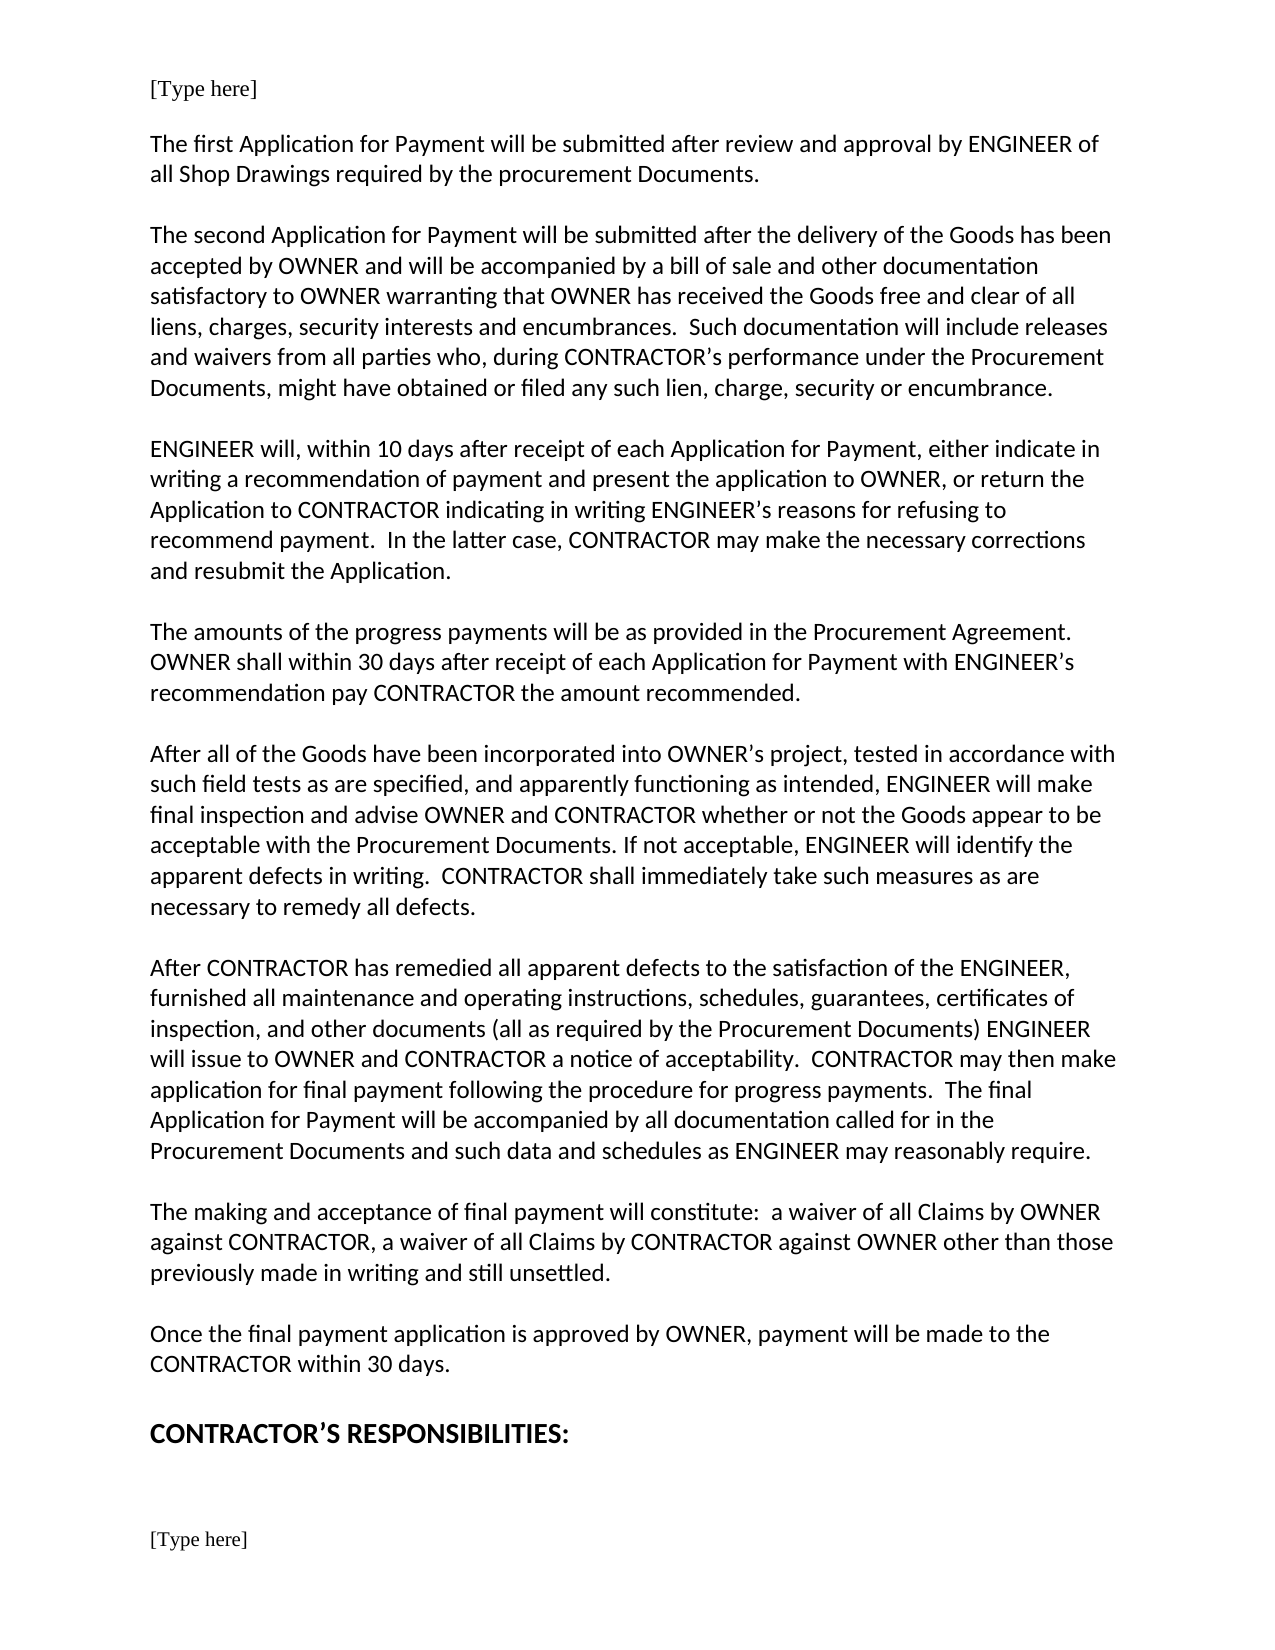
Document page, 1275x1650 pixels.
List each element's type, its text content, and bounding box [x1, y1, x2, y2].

text ENGINEER will, within 10 days after receipt of each Application for Payment, either indicate in writing a recommendation of payment and present the application to OWNER, or return the Application to CONTRACTOR indicating in writing ENGINEER’s reasons for refusing to recommend payment. In the latter case, CONTRACTOR may make the necessary corrections and resubmit the Application. [150, 433, 1125, 586]
text The first Application for Payment will be submitted after review and approval by ENGINEER of all Shop Drawings required by the procurement Documents. [150, 128, 1125, 189]
text After CONTRACTOR has remedied all apparent defects to the satisfaction of the ENGINEER, furnished all maintenance and operating instructions, schedules, guarantees, certificates of inspection, and other documents (all as required by the Procurement Documents) ENGINEER will issue to OWNER and CONTRACTOR a notice of acceptability. CONTRACTOR may then make application for final payment following the procedure for progress payments. The final Application for Payment will be accompanied by all documentation called for in the Procurement Documents and such data and schedules as ENGINEER may reasonably require. [150, 952, 1125, 1165]
text After all of the Goods have been incorporated into OWNER’s project, tested in accordance with such field tests as are specified, and apparently functioning as intended, ENGINEER will make final inspection and advise OWNER and CONTRACTOR whether or not the Goods appear to be acceptable with the Procurement Documents. If not acceptable, ENGINEER will identify the apparent defects in writing. CONTRACTOR shall immediately take such measures as are necessary to remedy all defects. [150, 738, 1125, 921]
text Once the final payment application is approved by OWNER, payment will be made to the CONTRACTOR within 30 days. [150, 1318, 1125, 1379]
text The second Application for Payment will be submitted after the delivery of the Goods has been accepted by OWNER and will be accompanied by a bill of sale and other documentation satisfactory to OWNER warranting that OWNER has received the Goods free and clear of all liens, charges, security interests and encumbrances. Such documentation will include releases and waivers from all parties who, during CONTRACTOR’s performance under the Procurement Documents, might have obtained or filed any such lien, charge, security or encumbrance. [150, 219, 1125, 402]
text The making and acceptance of final payment will constitute: a waiver of all Claims by OWNER against CONTRACTOR, a waiver of all Claims by CONTRACTOR against OWNER other than those previously made in writing and still unsettled. [150, 1196, 1125, 1287]
text CONTRACTOR’S RESPONSIBILITIES: [150, 1415, 1125, 1450]
text The amounts of the progress payments will be as provided in the Procurement Agreement. OWNER shall within 30 days after receipt of each Application for Payment with ENGINEER’s recommendation pay CONTRACTOR the amount recommended. [150, 616, 1125, 708]
